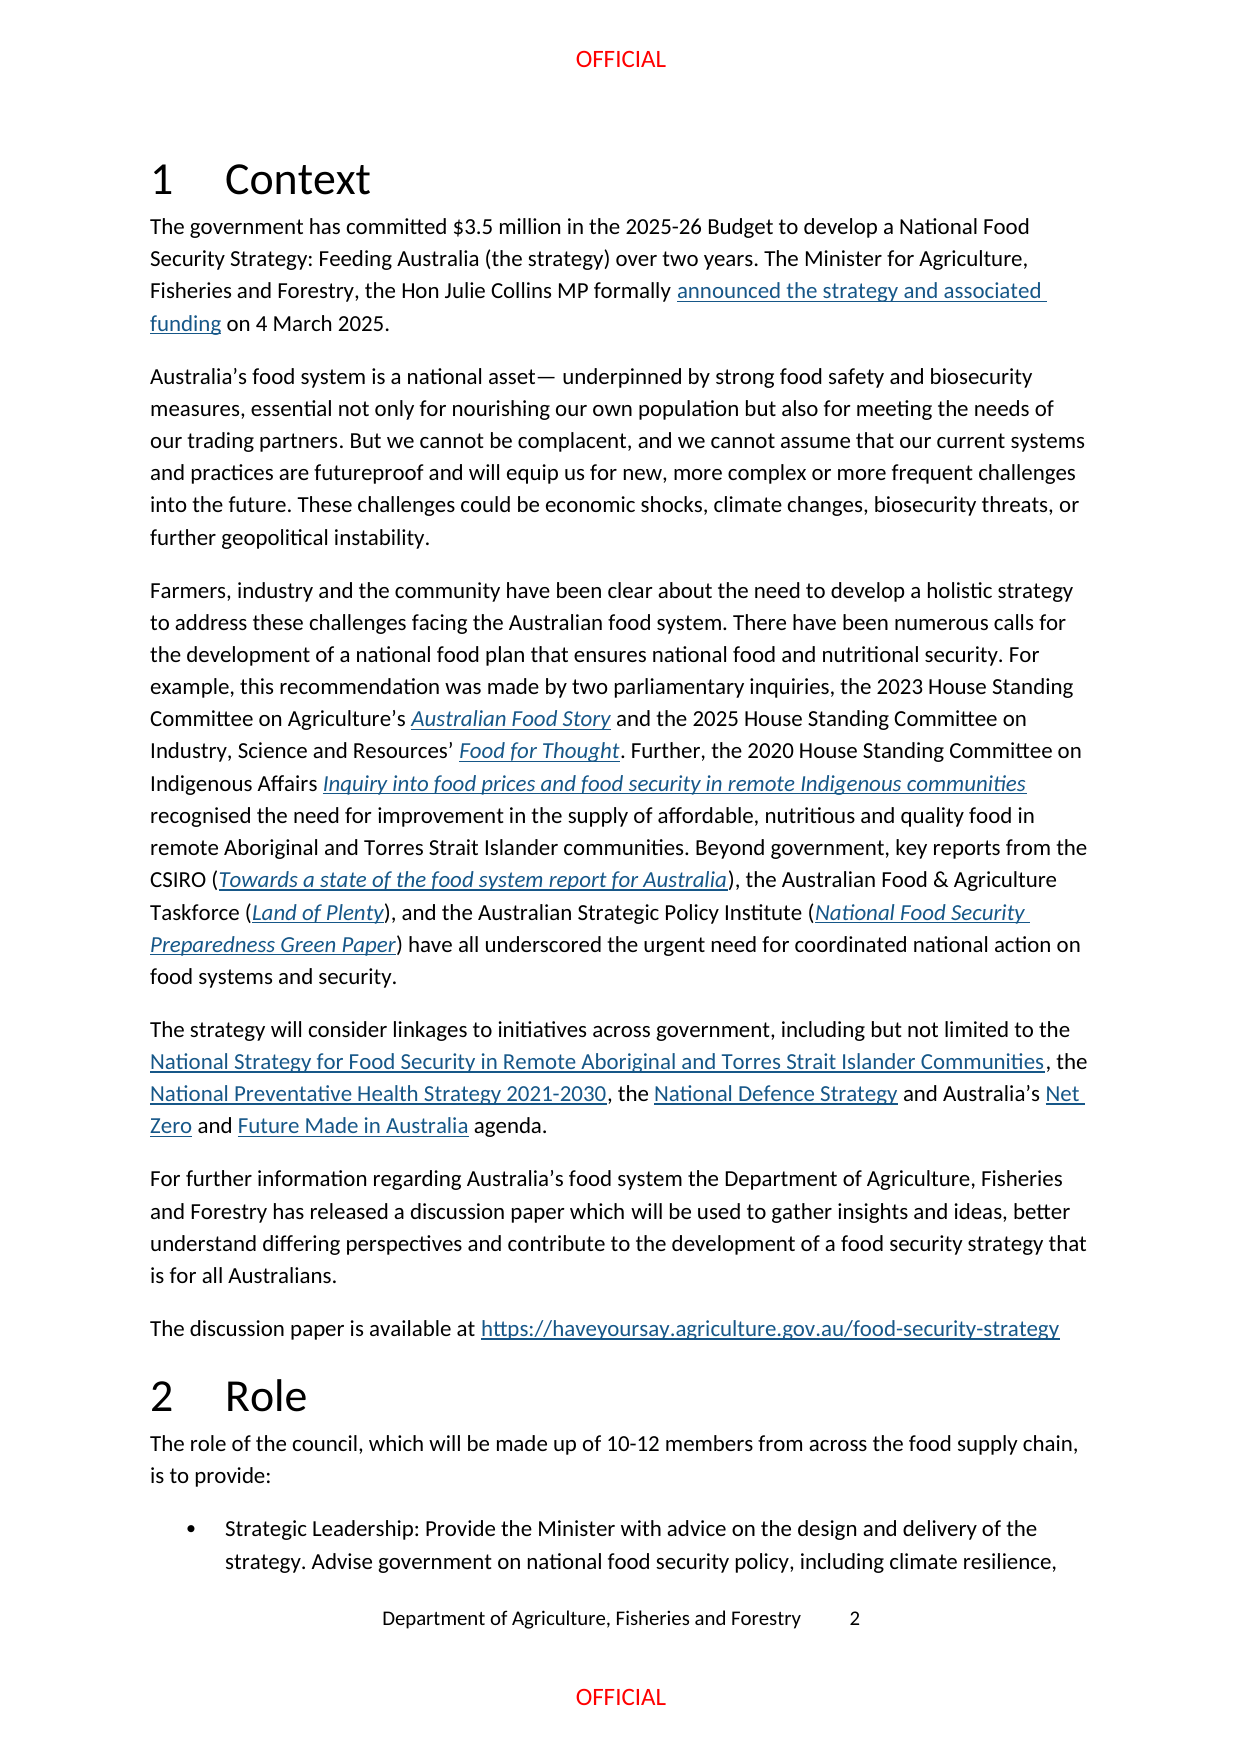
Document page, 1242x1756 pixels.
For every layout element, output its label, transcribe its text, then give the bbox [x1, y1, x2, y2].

text The role of the council, which will be made up of 10-12 members from across the food supply chain, is to provide: [150, 1429, 1092, 1489]
text Australia’s food system is a national asset— underpinned by strong food safety and biosecurity measures, essential not only for nourishing our own population but also for meeting the needs of our trading partners. But we cannot be complacent, and we cannot assume that our current systems and practices are futureproof and will equip us for new, more complex or more frequent challenges into the future. These challenges could be economic shocks, climate changes, biosecurity threats, or further geopolitical instability. [150, 362, 1092, 551]
text The government has committed $3.5 million in the 2025-26 Budget to develop a National Food Security Strategy: Feeding Australia (the strategy) over two years. The Minister for Agriculture, Fisheries and Forestry, the Hon Julie Collins MP formally announced the strategy and associated funding on 4 March 2025. [150, 212, 1092, 337]
text For further information regarding Australia’s food system the Department of Agriculture, Fisheries and Forestry has released a discussion paper which will be used to gather insights and ideas, better understand differing perspectives and contribute to the development of a food security strategy that is for all Australians. [150, 1164, 1092, 1289]
subtitle Context [150, 150, 1092, 206]
text The discussion paper is available at https://haveyoursay.agriculture.gov.au/food-security-strategy [150, 1314, 1092, 1342]
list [187, 1514, 1092, 1575]
subtitle Role [150, 1367, 1092, 1423]
text Farmers, industry and the community have been clear about the need to develop a holistic strategy to address these challenges facing the Australian food system. There have been numerous calls for the development of a national food plan that ensures national food and nutritional security. For example, this recommendation was made by two parliamentary inquiries, the 2023 House Standing Committee on Agriculture’s Australian Food Story and the 2025 House Standing Committee on Industry, Science and Resources’ Food for Thought. Further, the 2020 House Standing Committee on Indigenous Affairs Inquiry into food prices and food security in remote Indigenous communities recognised the need for improvement in the supply of affordable, nutritious and quality food in remote Aboriginal and Torres Strait Islander communities. Beyond government, key reports from the CSIRO (Towards a state of the food system report for Australia), the Australian Food & Agriculture Taskforce (Land of Plenty), and the Australian Strategic Policy Institute (National Food Security Preparedness Green Paper) have all underscored the urgent need for coordinated national action on food systems and security. [150, 576, 1092, 990]
text The strategy will consider linkages to initiatives across government, including but not limited to the National Strategy for Food Security in Remote Aboriginal and Torres Strait Islander Communities, the National Preventative Health Strategy 2021-2030, the National Defence Strategy and Australia’s Net Zero and Future Made in Australia agenda. [150, 1015, 1092, 1139]
